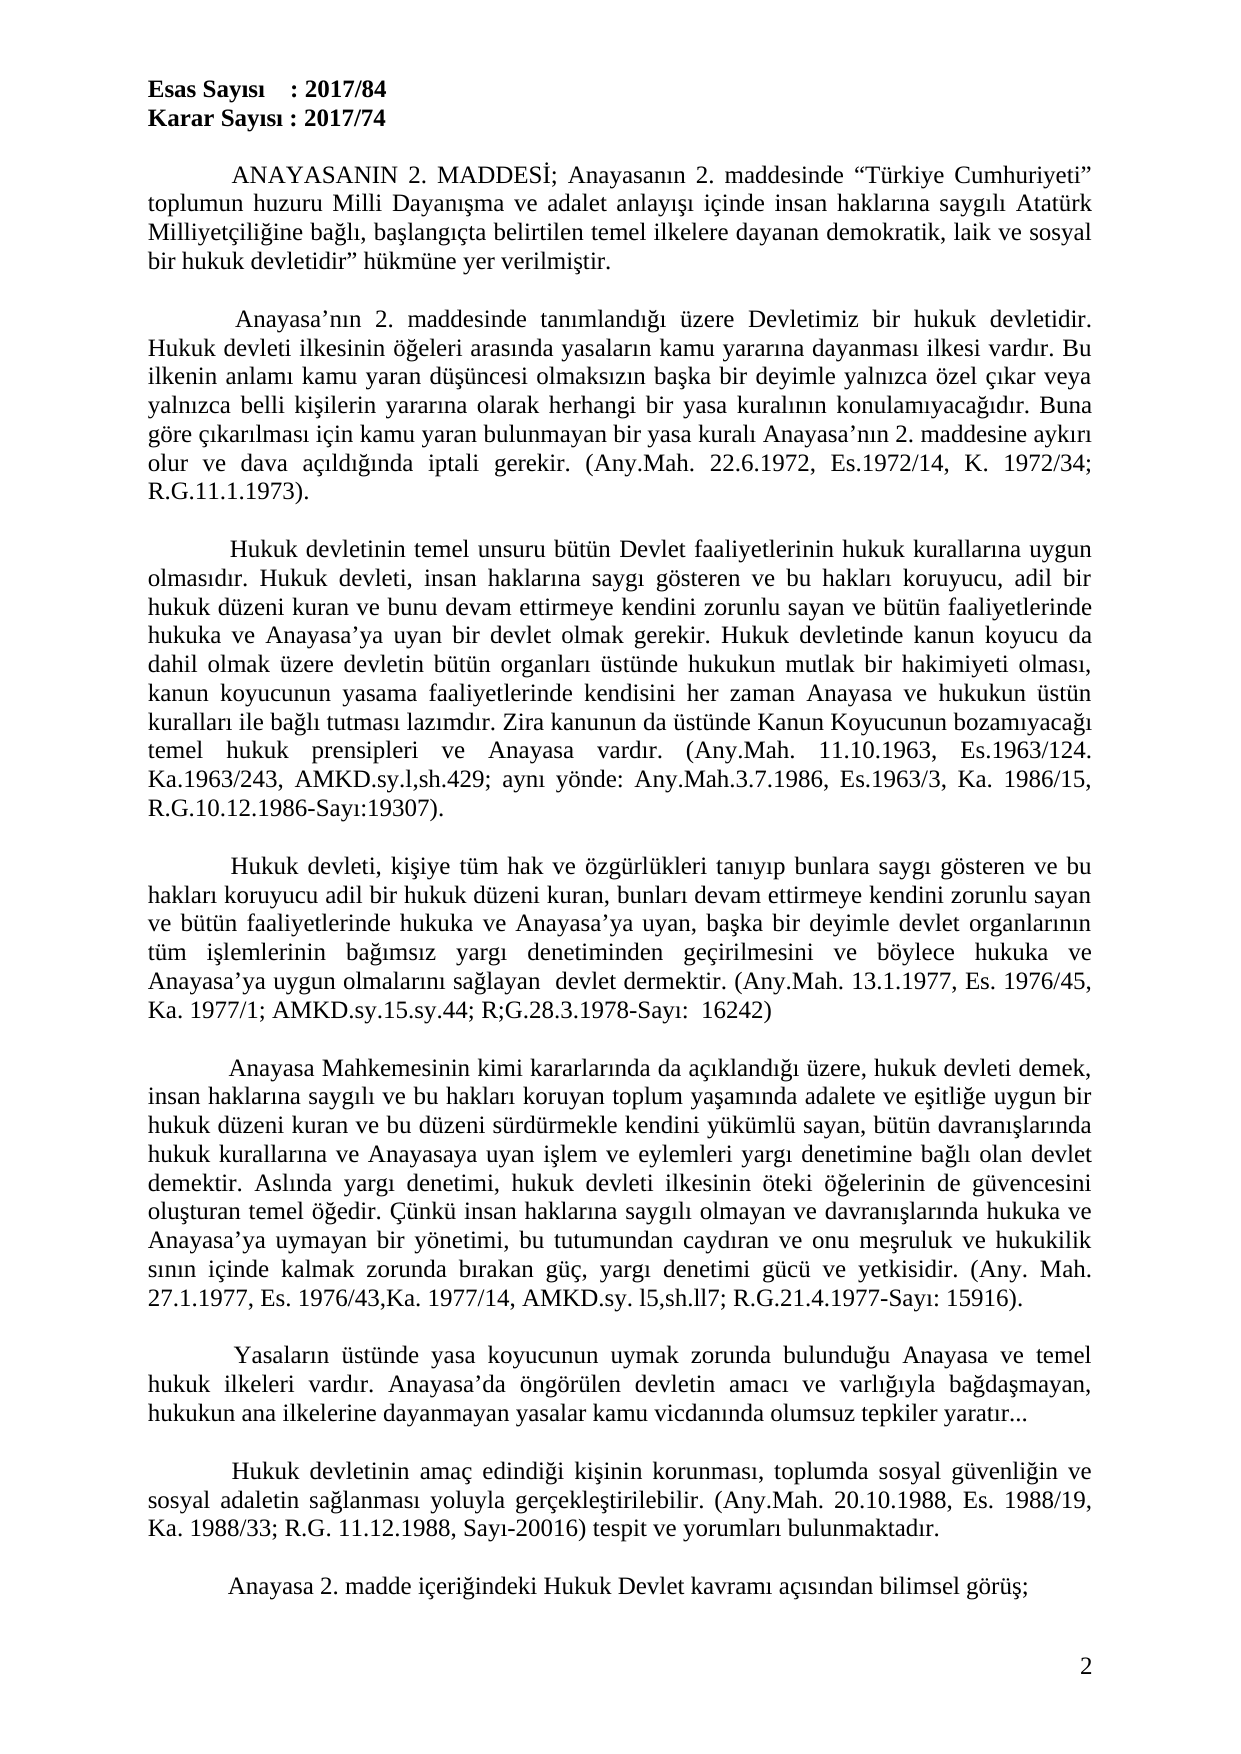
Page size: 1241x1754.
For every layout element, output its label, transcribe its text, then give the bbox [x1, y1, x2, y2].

text ANAYASANIN 2. MADDESİ; Anayasanın 2. maddesinde “Türkiye Cumhuriyeti” toplumun huzuru Milli Dayanışma ve adalet anlayışı içinde insan haklarına saygılı Atatürk Milliyetçiliğine bağlı, başlangıçta belirtilen temel ilkelere dayanan demokratik, laik ve sosyal bir hukuk devletidir” hükmüne yer verilmiştir. [148, 160, 1093, 275]
text Hukuk devletinin temel unsuru bütün Devlet faaliyetlerinin hukuk kurallarına uygun olmasıdır. Hukuk devleti, insan haklarına saygı gösteren ve bu hakları koruyucu, adil bir hukuk düzeni kuran ve bunu devam ettirmeye kendini zorunlu sayan ve bütün faaliyetlerinde hukuka ve Anayasa’ya uyan bir devlet olmak gerekir. Hukuk devletinde kanun koyucu da dahil olmak üzere devletin bütün organları üstünde hukukun mutlak bir hakimiyeti olması, kanun koyucunun yasama faaliyetlerinde kendisini her zaman Anayasa ve hukukun üstün kuralları ile bağlı tutması lazımdır. Zira kanunun da üstünde Kanun Koyucunun bozamıyacağı temel hukuk prensipleri ve Anayasa vardır. (Any.Mah. 11.10.1963, Es.1963/124. Ka.1963/243, AMKD.sy.l,sh.429; aynı yönde: Any.Mah.3.7.1986, Es.1963/3, Ka. 1986/15, R.G.10.12.1986-Sayı:19307). [148, 534, 1093, 822]
text Yasaların üstünde yasa koyucunun uymak zorunda bulunduğu Anayasa ve temel hukuk ilkeleri vardır. Anayasa’da öngörülen devletin amacı ve varlığıyla bağdaşmayan, hukukun ana ilkelerine dayanmayan yasalar kamu vicdanında olumsuz tepkiler yaratır... [148, 1341, 1093, 1427]
text Hukuk devletinin amaç edindiği kişinin korunması, toplumda sosyal güvenliğin ve sosyal adaletin sağlanması yoluyla gerçekleştirilebilir. (Any.Mah. 20.10.1988, Es. 1988/19, Ka. 1988/33; R.G. 11.12.1988, Sayı-20016) tespit ve yorumları bulunmaktadır. [148, 1456, 1093, 1542]
text Hukuk devleti, kişiye tüm hak ve özgürlükleri tanıyıp bunlara saygı gösteren ve bu hakları koruyucu adil bir hukuk düzeni kuran, bunları devam ettirmeye kendini zorunlu sayan ve bütün faaliyetlerinde hukuka ve Anayasa’ya uyan, başka bir deyimle devlet organlarının tüm işlemlerinin bağımsız yargı denetiminden geçirilmesini ve böylece hukuka ve Anayasa’ya uygun olmalarını sağlayan devlet dermektir. (Any.Mah. 13.1.1977, Es. 1976/45, Ka. 1977/1; AMKD.sy.15.sy.44; R;G.28.3.1978-Sayı: 16242) [148, 851, 1093, 1023]
text Anayasa Mahkemesinin kimi kararlarında da açıklandığı üzere, hukuk devleti demek, insan haklarına saygılı ve bu hakları koruyan toplum yaşamında adalete ve eşitliğe uygun bir hukuk düzeni kuran ve bu düzeni sürdürmekle kendini yükümlü sayan, bütün davranışlarında hukuk kurallarına ve Anayasaya uyan işlem ve eylemleri yargı denetimine bağlı olan devlet demektir. Aslında yargı denetimi, hukuk devleti ilkesinin öteki öğelerinin de güvencesini oluşturan temel öğedir. Çünkü insan haklarına saygılı olmayan ve davranışlarında hukuka ve Anayasa’ya uymayan bir yönetimi, bu tutumundan caydıran ve onu meşruluk ve hukukilik sının içinde kalmak zorunda bırakan güç, yargı denetimi gücü ve yetkisidir. (Any. Mah. 27.1.1977, Es. 1976/43,Ka. 1977/14, AMKD.sy. l5,sh.ll7; R.G.21.4.1977-Sayı: 15916). [148, 1053, 1093, 1311]
text Anayasa’nın 2. maddesinde tanımlandığı üzere Devletimiz bir hukuk devletidir. Hukuk devleti ilkesinin öğeleri arasında yasaların kamu yararına dayanması ilkesi vardır. Bu ilkenin anlamı kamu yaran düşüncesi olmaksızın başka bir deyimle yalnızca özel çıkar veya yalnızca belli kişilerin yararına olarak herhangi bir yasa kuralının konulamıyacağıdır. Buna göre çıkarılması için kamu yaran bulunmayan bir yasa kuralı Anayasa’nın 2. maddesine aykırı olur ve dava açıldığında iptali gerekir. (Any.Mah. 22.6.1972, Es.1972/14, K. 1972/34; R.G.11.1.1973). [148, 304, 1093, 505]
text Anayasa 2. madde içeriğindeki Hukuk Devlet kavramı açısından bilimsel görüş; [148, 1571, 1093, 1600]
